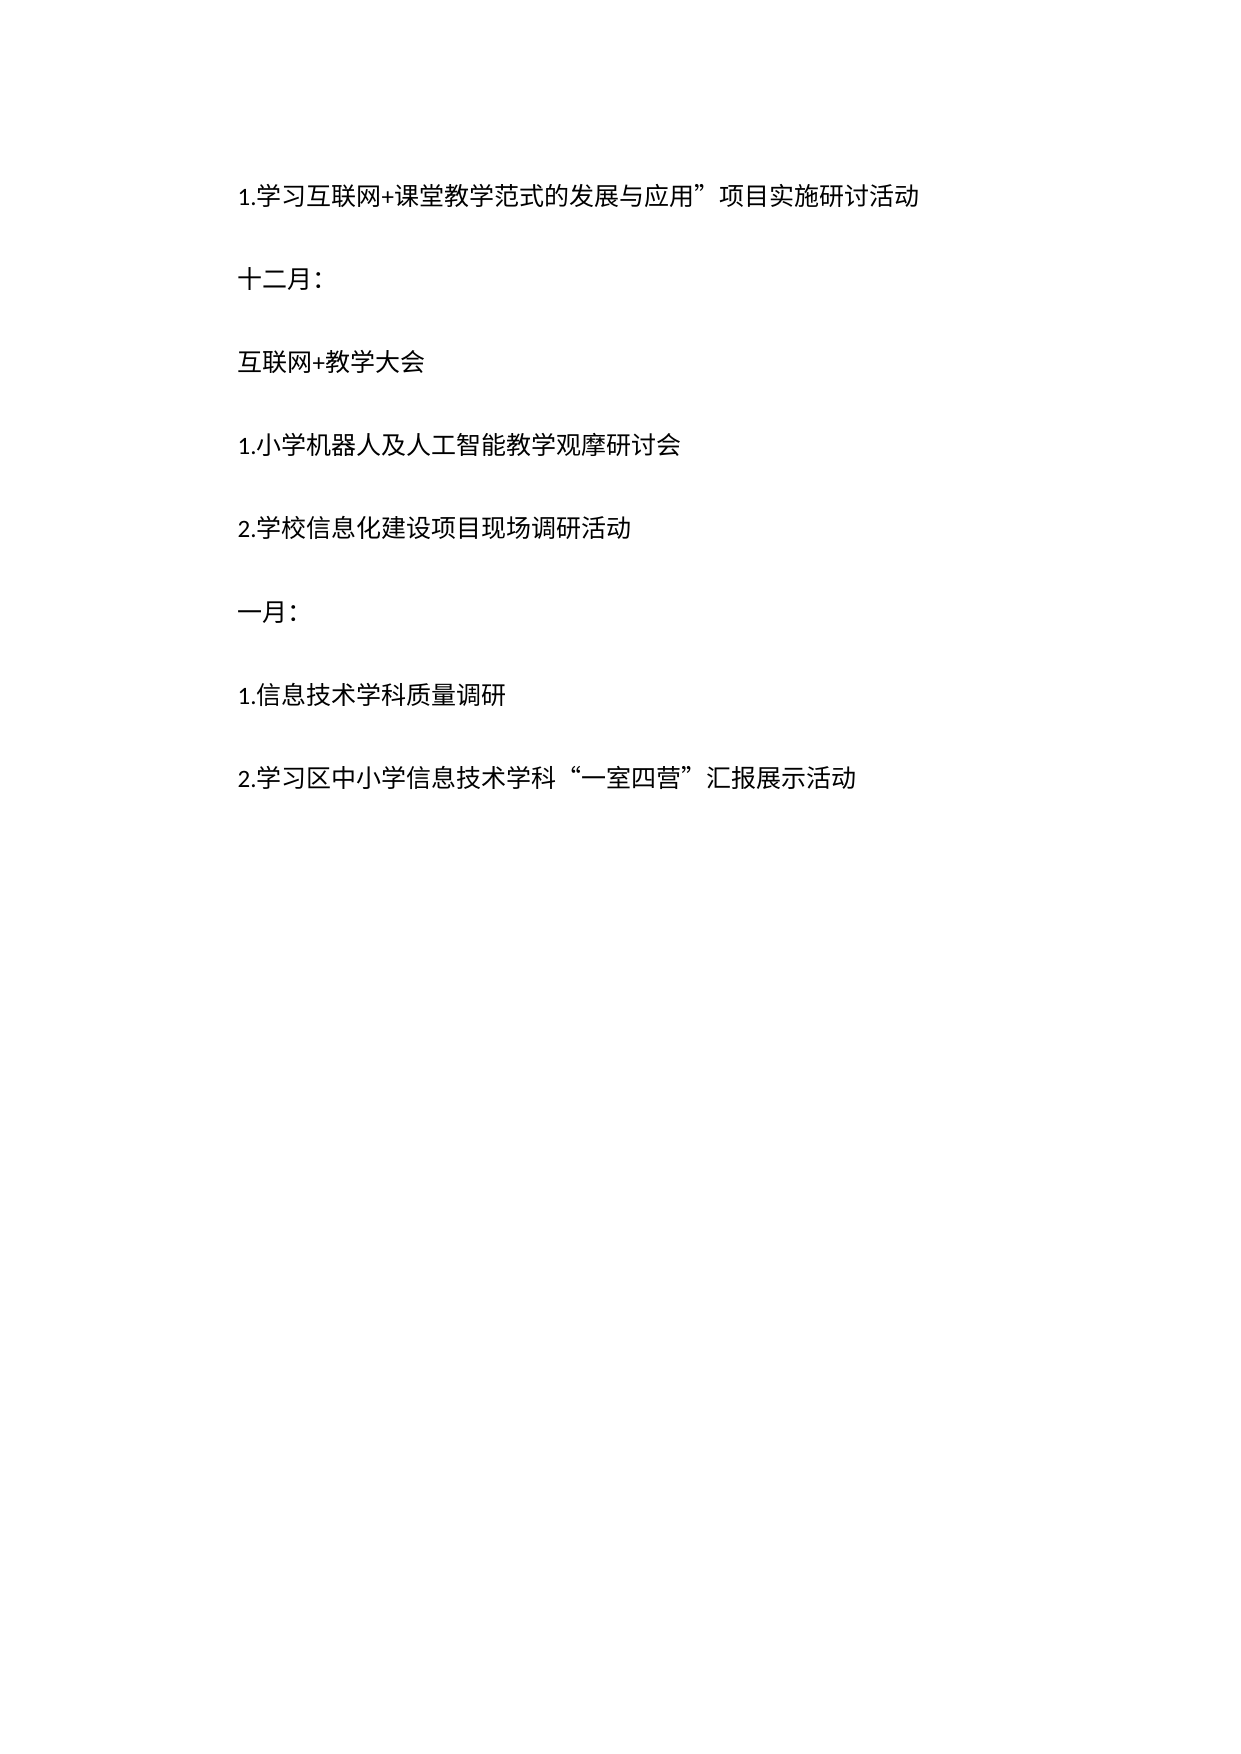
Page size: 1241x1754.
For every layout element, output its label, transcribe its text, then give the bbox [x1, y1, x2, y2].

text 1.小学机器人及人工智能教学观摩研讨会 [187, 411, 1053, 476]
text 1.学习互联网+课堂教学范式的发展与应用”项目实施研讨活动 [187, 162, 1053, 227]
text 1.信息技术学科质量调研 [187, 661, 1053, 726]
text 2.学校信息化建设项目现场调研活动 [187, 494, 1053, 559]
text 一月： [187, 578, 1053, 643]
text 互联网+教学大会 [187, 328, 1053, 393]
text 十二月： [187, 245, 1053, 310]
text 2.学习区中小学信息技术学科“一室四营”汇报展示活动 [187, 744, 1053, 809]
